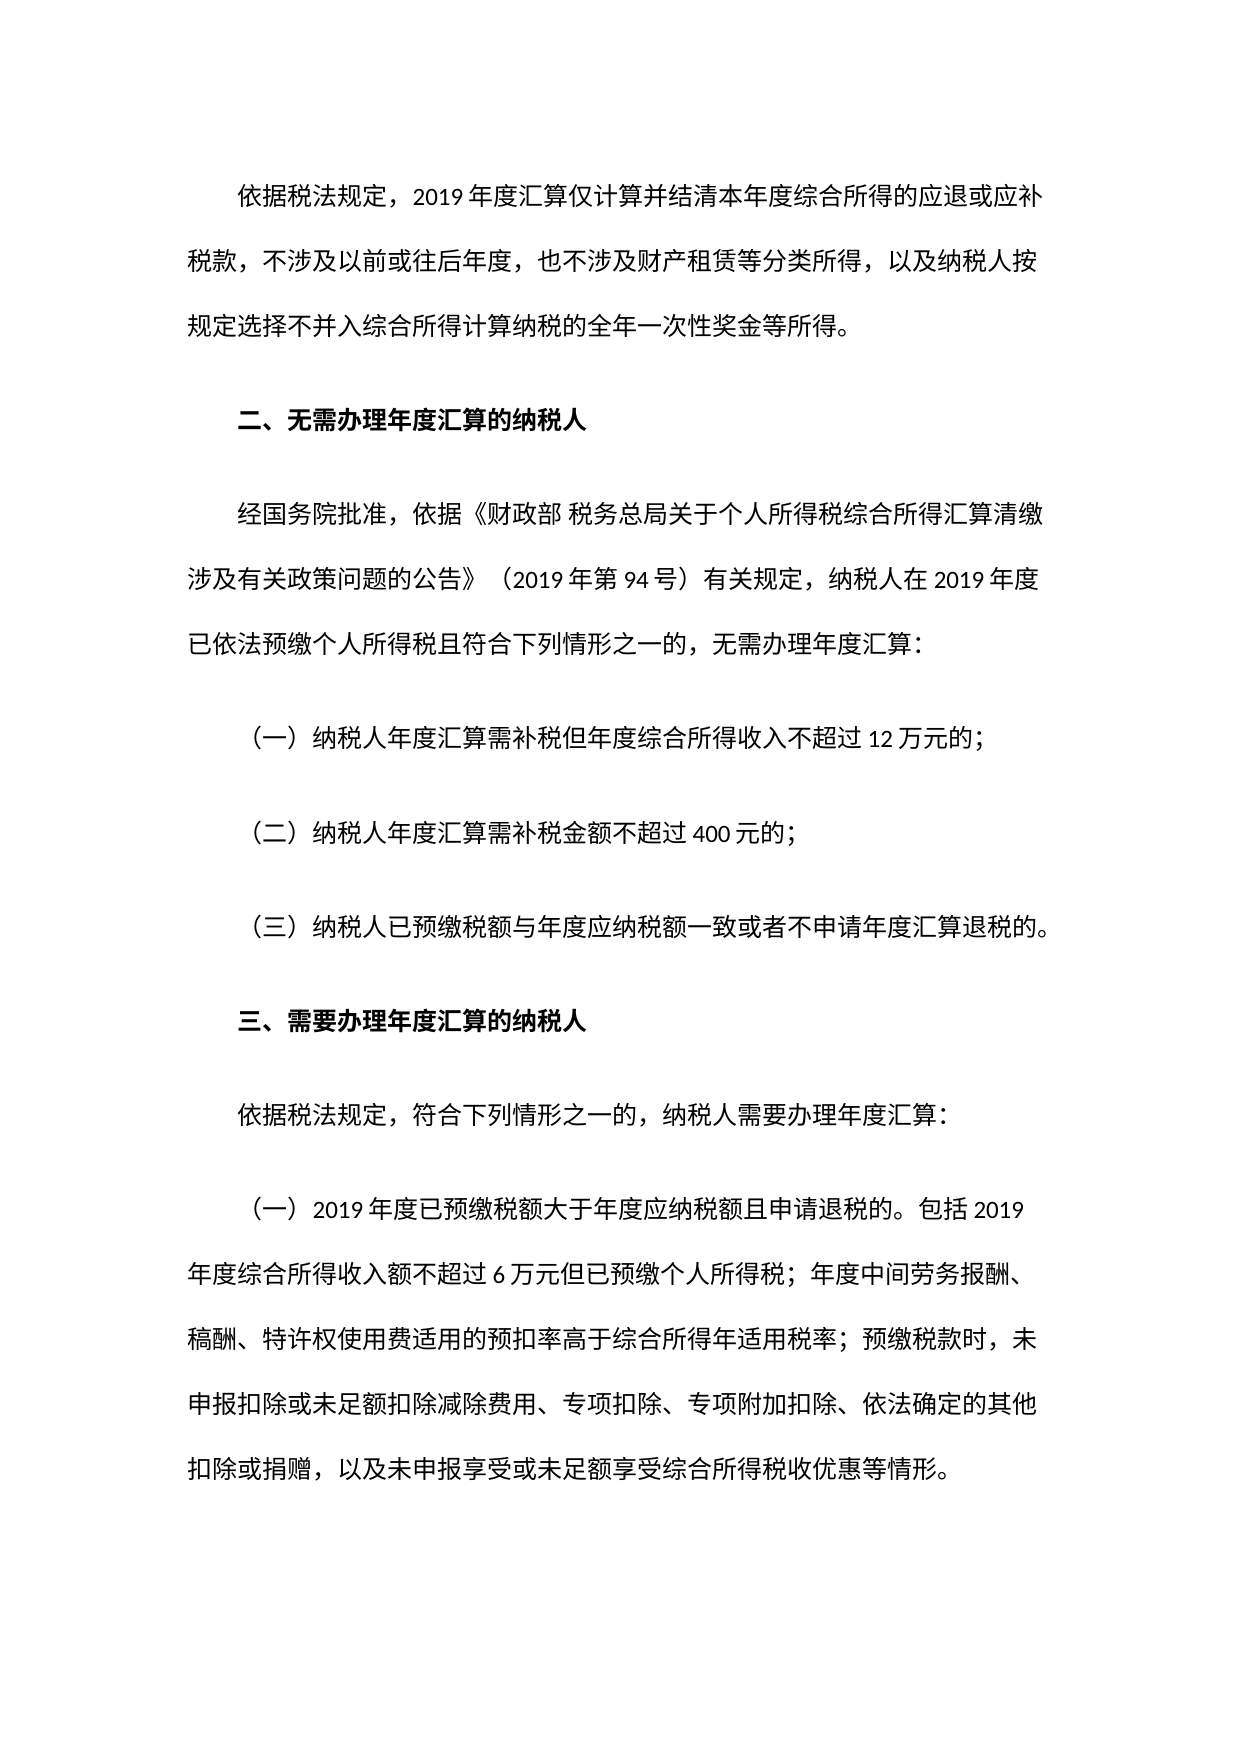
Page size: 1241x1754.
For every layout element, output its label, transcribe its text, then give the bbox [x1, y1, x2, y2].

text 依据税法规定，2019年度汇算仅计算并结清本年度综合所得的应退或应补税款，不涉及以前或往后年度，也不涉及财产租赁等分类所得，以及纳税人按规定选择不并入综合所得计算纳税的全年一次性奖金等所得。 [187, 162, 1053, 357]
text 依据税法规定，符合下列情形之一的，纳税人需要办理年度汇算： [187, 1081, 1053, 1146]
text （三）纳税人已预缴税额与年度应纳税额一致或者不申请年度汇算退税的。 [187, 893, 1053, 958]
text （一）纳税人年度汇算需补税但年度综合所得收入不超过12万元的； [187, 704, 1053, 769]
text （一）2019年度已预缴税额大于年度应纳税额且申请退税的。包括2019年度综合所得收入额不超过6万元但已预缴个人所得税；年度中间劳务报酬、稿酬、特许权使用费适用的预扣率高于综合所得年适用税率；预缴税款时，未申报扣除或未足额扣除减除费用、专项扣除、专项附加扣除、依法确定的其他扣除或捐赠，以及未申报享受或未足额享受综合所得税收优惠等情形。 [187, 1175, 1053, 1500]
text 二、无需办理年度汇算的纳税人 [187, 386, 1053, 451]
text 经国务院批准，依据《财政部 税务总局关于个人所得税综合所得汇算清缴涉及有关政策问题的公告》（2019年第94号）有关规定，纳税人在2019年度已依法预缴个人所得税且符合下列情形之一的，无需办理年度汇算： [187, 480, 1053, 675]
text （二）纳税人年度汇算需补税金额不超过400元的； [187, 799, 1053, 864]
text 三、需要办理年度汇算的纳税人 [187, 987, 1053, 1052]
